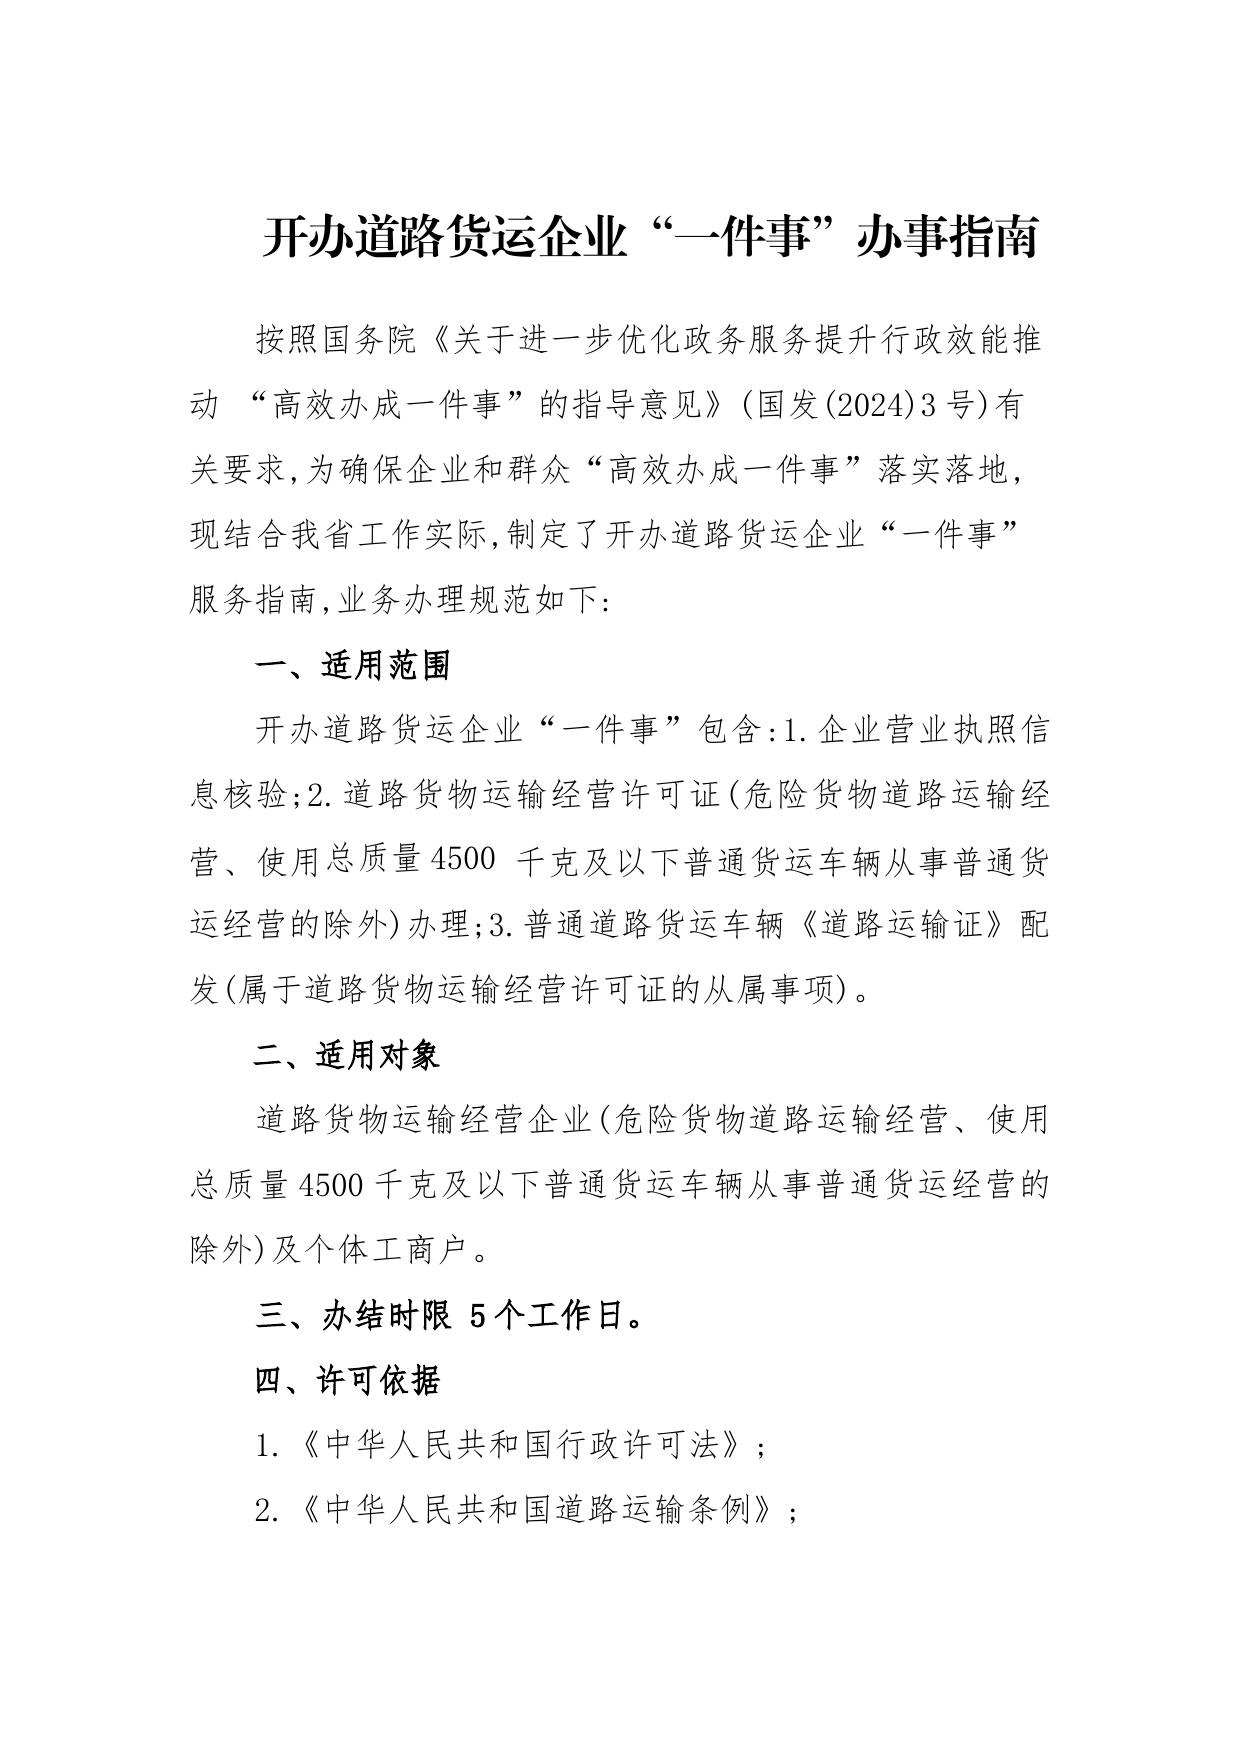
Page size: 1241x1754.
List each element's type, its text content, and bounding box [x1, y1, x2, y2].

text 道路货物运输经营企业(危险货物道路运输经营、使用总质量4500千克及以下普通货运车辆从事普通货运经营的除外)及个体工商户。 [187, 1085, 1053, 1280]
subtitle 开办道路货运企业“一件事”办事指南 [217, 207, 1053, 272]
text 二、适用对象 [187, 1020, 1053, 1085]
text 2.《中华人民共和国道路运输条例》; [187, 1475, 1053, 1540]
list 四、许可依据 [187, 1345, 1053, 1410]
text 开办道路货运企业“一件事”包含:1.企业营业执照信息核验;2.道路货物运输经营许可证(危险货物道路运输经营、使用总质量4500 千克及以下普通货运车辆从事普通货运经营的除外)办理;3.普通道路货运车辆《道路运输证》配发(属于道路货物运输经营许可证的从属事项)。 [187, 695, 1053, 1020]
text 一、适用范围 [187, 630, 1053, 695]
text 按照国务院《关于进一步优化政务服务提升行政效能推动 “高效办成一件事”的指导意见》(国发(2024)3号)有关要求,为确保企业和群众“高效办成一件事”落实落地,现结合我省工作实际,制定了开办道路货运企业“一件事”服务指南,业务办理规范如下: [187, 305, 1053, 630]
text 1.《中华人民共和国行政许可法》; [187, 1410, 1053, 1475]
list 三、办结时限 5个工作日。 [187, 1280, 1053, 1345]
